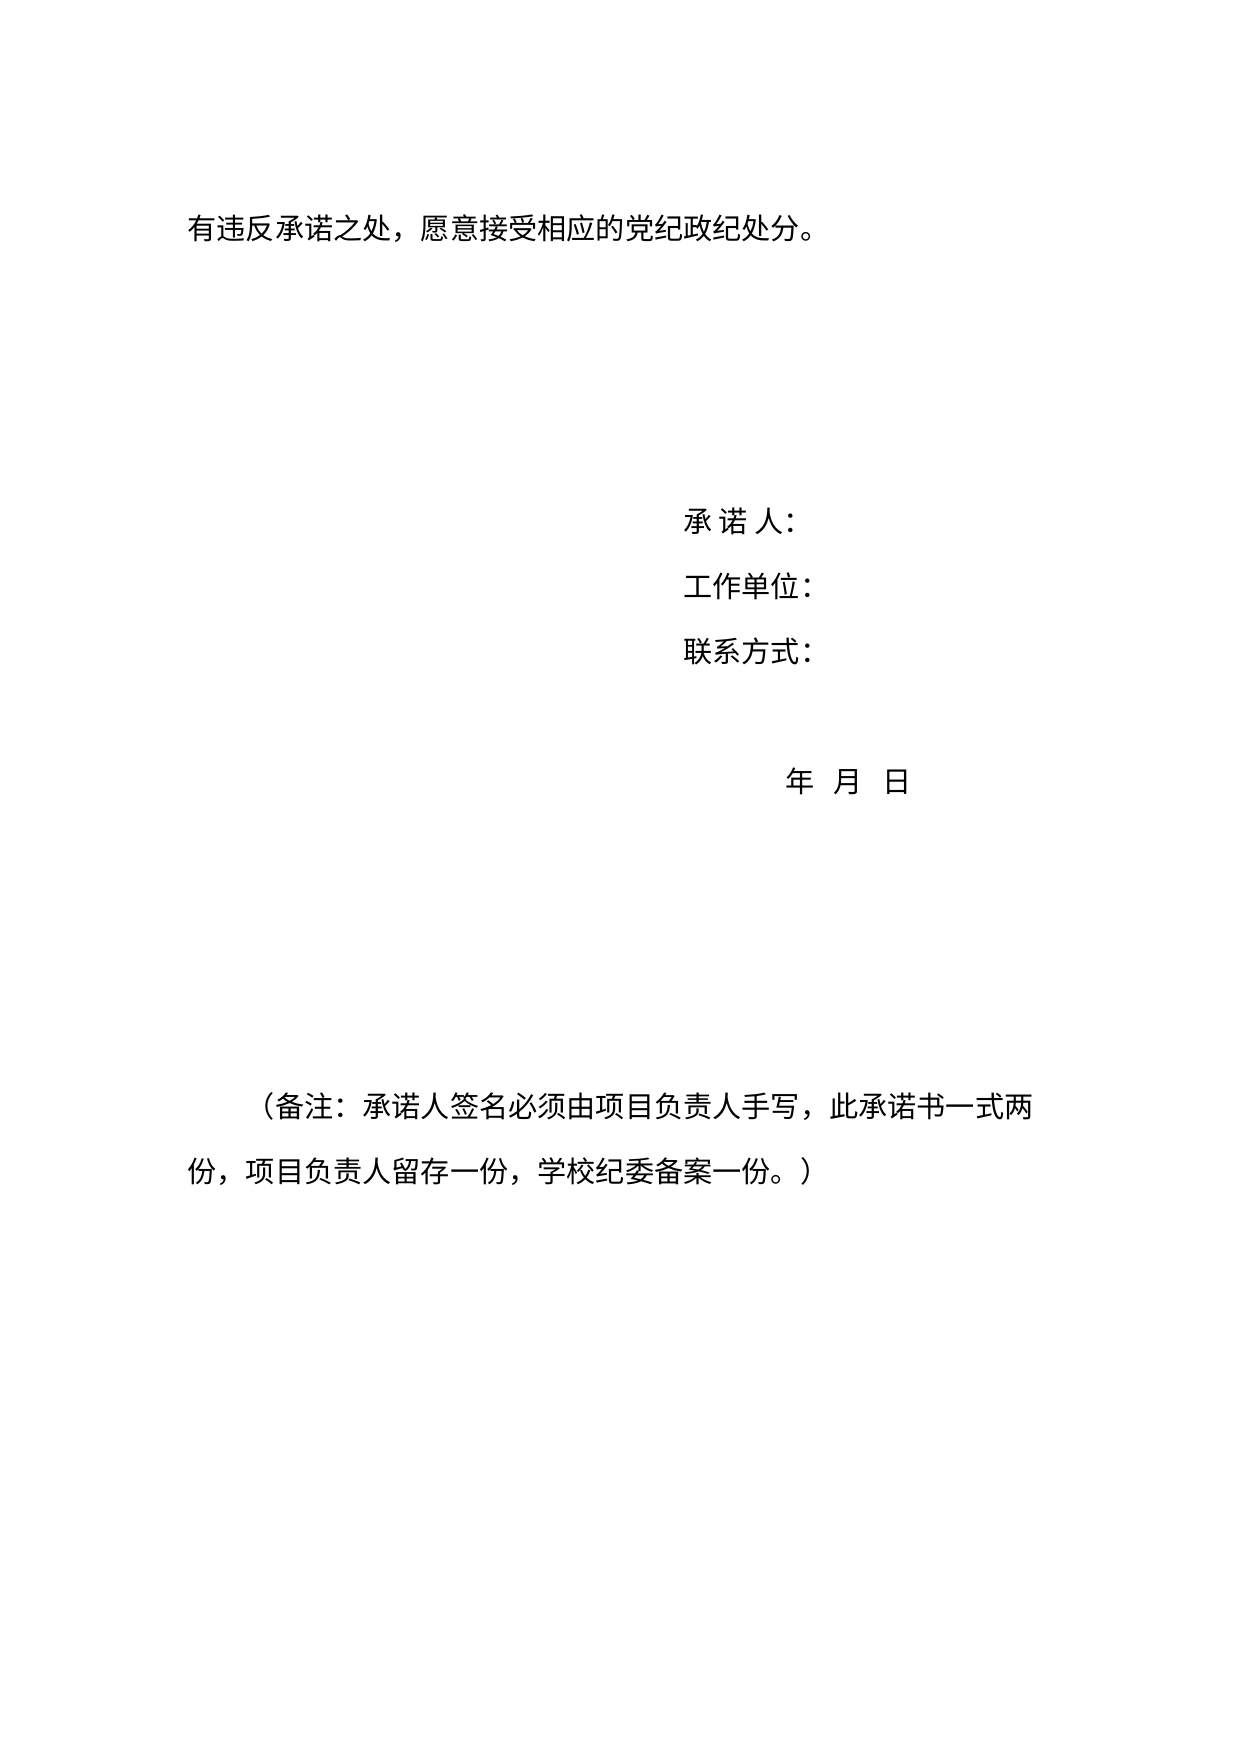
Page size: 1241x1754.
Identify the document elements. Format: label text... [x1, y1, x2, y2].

text 联系方式： [187, 617, 1053, 682]
text 承 诺 人： [187, 487, 1053, 552]
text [187, 194, 1053, 259]
text 工作单位： [187, 552, 1053, 617]
text 年 月 日 [187, 747, 1053, 812]
text （备注：承诺人签名必须由项目负责人手写，此承诺书一式两份，项目负责人留存一份，学校纪委备案一份。） [187, 1072, 1053, 1202]
